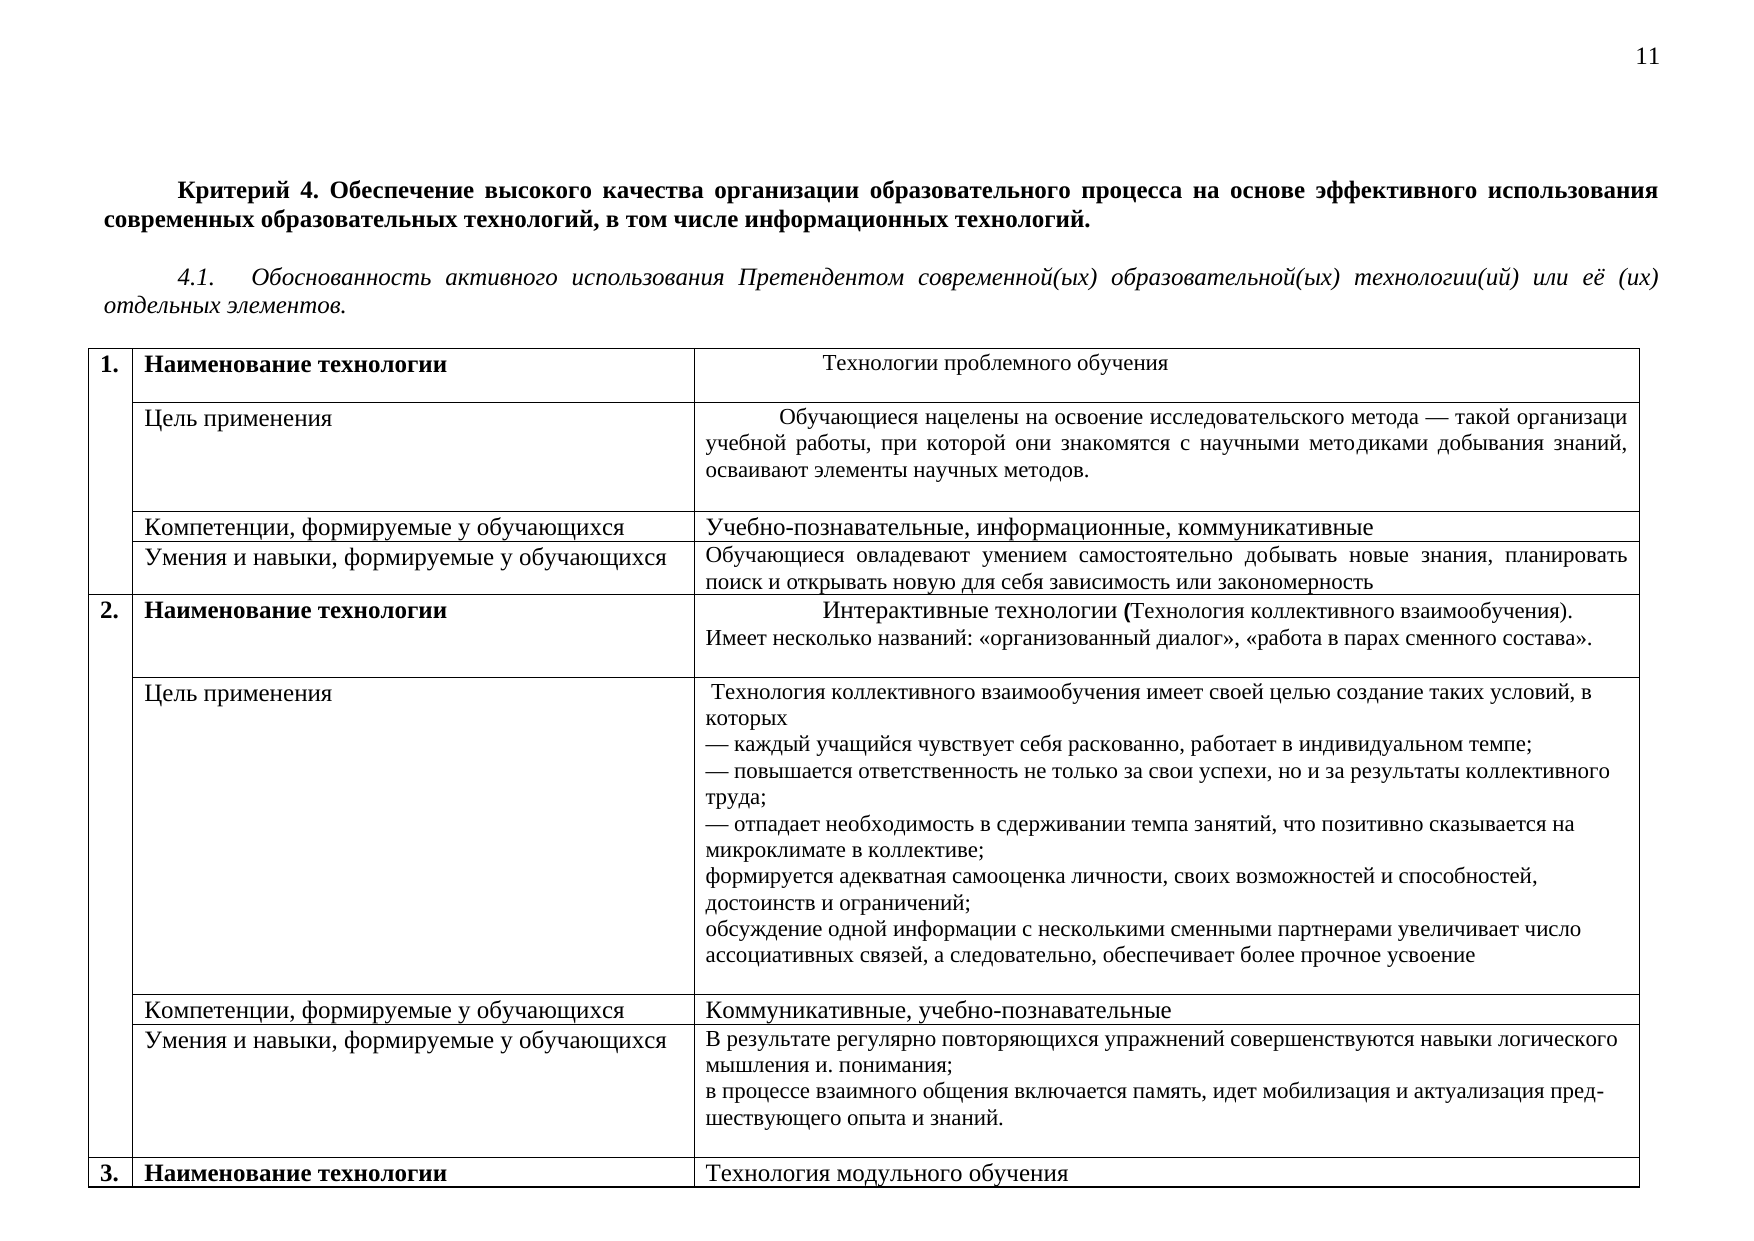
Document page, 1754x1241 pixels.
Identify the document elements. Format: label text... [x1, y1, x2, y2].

table_cell Обучающиеся нацелены на освоение исследовательского метода — такой организаци учебной работы, при которой они знакомятся с научными методиками добывания знаний, осваивают элементы научных методов. [695, 403, 1639, 511]
table_cell Коммуникативные, учебно-познавательные [695, 995, 1639, 1024]
table_cell 2. [89, 595, 132, 1157]
table_cell Интерактивные технологии (Технология коллективного взаимообучения). Имеет несколько названий: «организованный диалог», «работа в парах сменного состава». [695, 595, 1639, 677]
table_cell Умения и навыки, формируемые у обучающихся [133, 1025, 694, 1157]
table_cell 3. [89, 1158, 132, 1186]
table_header Технологии проблемного обучения [695, 349, 1639, 402]
table_cell Обучающиеся овладевают умением самостоятельно добывать новые знания, планировать поиск и открывать новую для себя зависимость или закономерность [695, 542, 1639, 594]
table_cell Технология модульного обучения [695, 1158, 1639, 1186]
table_header 1. [89, 349, 132, 594]
table_cell Наименование технологии [133, 595, 694, 677]
table_cell Цель применения [133, 403, 694, 511]
table_cell В результате регулярно повторяющихся упражнений совершенствуются навыки логического мышления и. понимания; в процессе взаимного общения включается память, идет мобилизация и актуализация предшествующего опыта и знаний. [695, 1025, 1639, 1157]
table_cell Компетенции, формируемые у обучающихся [133, 512, 694, 541]
table_cell Умения и навыки, формируемые у обучающихся [133, 542, 694, 594]
list Обоснованность активного использования Претендентом современной(ых) образовательной(ых) технологии(ий) или её (их) отдельных элементов. [103, 262, 1660, 319]
table_cell Компетенции, формируемые у обучающихся [133, 995, 694, 1024]
table_cell Цель применения [133, 678, 694, 994]
text Критерий 4. Обеспечение высокого качества организации образовательного процесса на основе эффективного использования современных образовательных технологий, в том числе информационных технологий. [103, 176, 1660, 233]
table_cell Учебно-познавательные, информационные, коммуникативные [695, 512, 1639, 541]
table_header Наименование технологии [133, 349, 694, 402]
table_cell Наименование технологии [133, 1158, 694, 1186]
table_cell Технология коллективного взаимообучения имеет своей целью создание таких условий, в которых — каждый учащийся чувствует себя раскованно, работает в индивидуальном темпе; — повышается ответственность не только за свои успехи, но и за результаты коллективного труда; — отпадает необходимость в сдерживании темпа занятий, что позитивно сказывается на микроклимате в коллективе; формируется адекватная самооценка личности, своих возможностей и способностей, достоинств и ограничений; обсуждение одной информации с несколькими сменными партнерами увеличивает число ассоциативных связей, а следовательно, обеспечивает более прочное усвоение [695, 678, 1639, 994]
